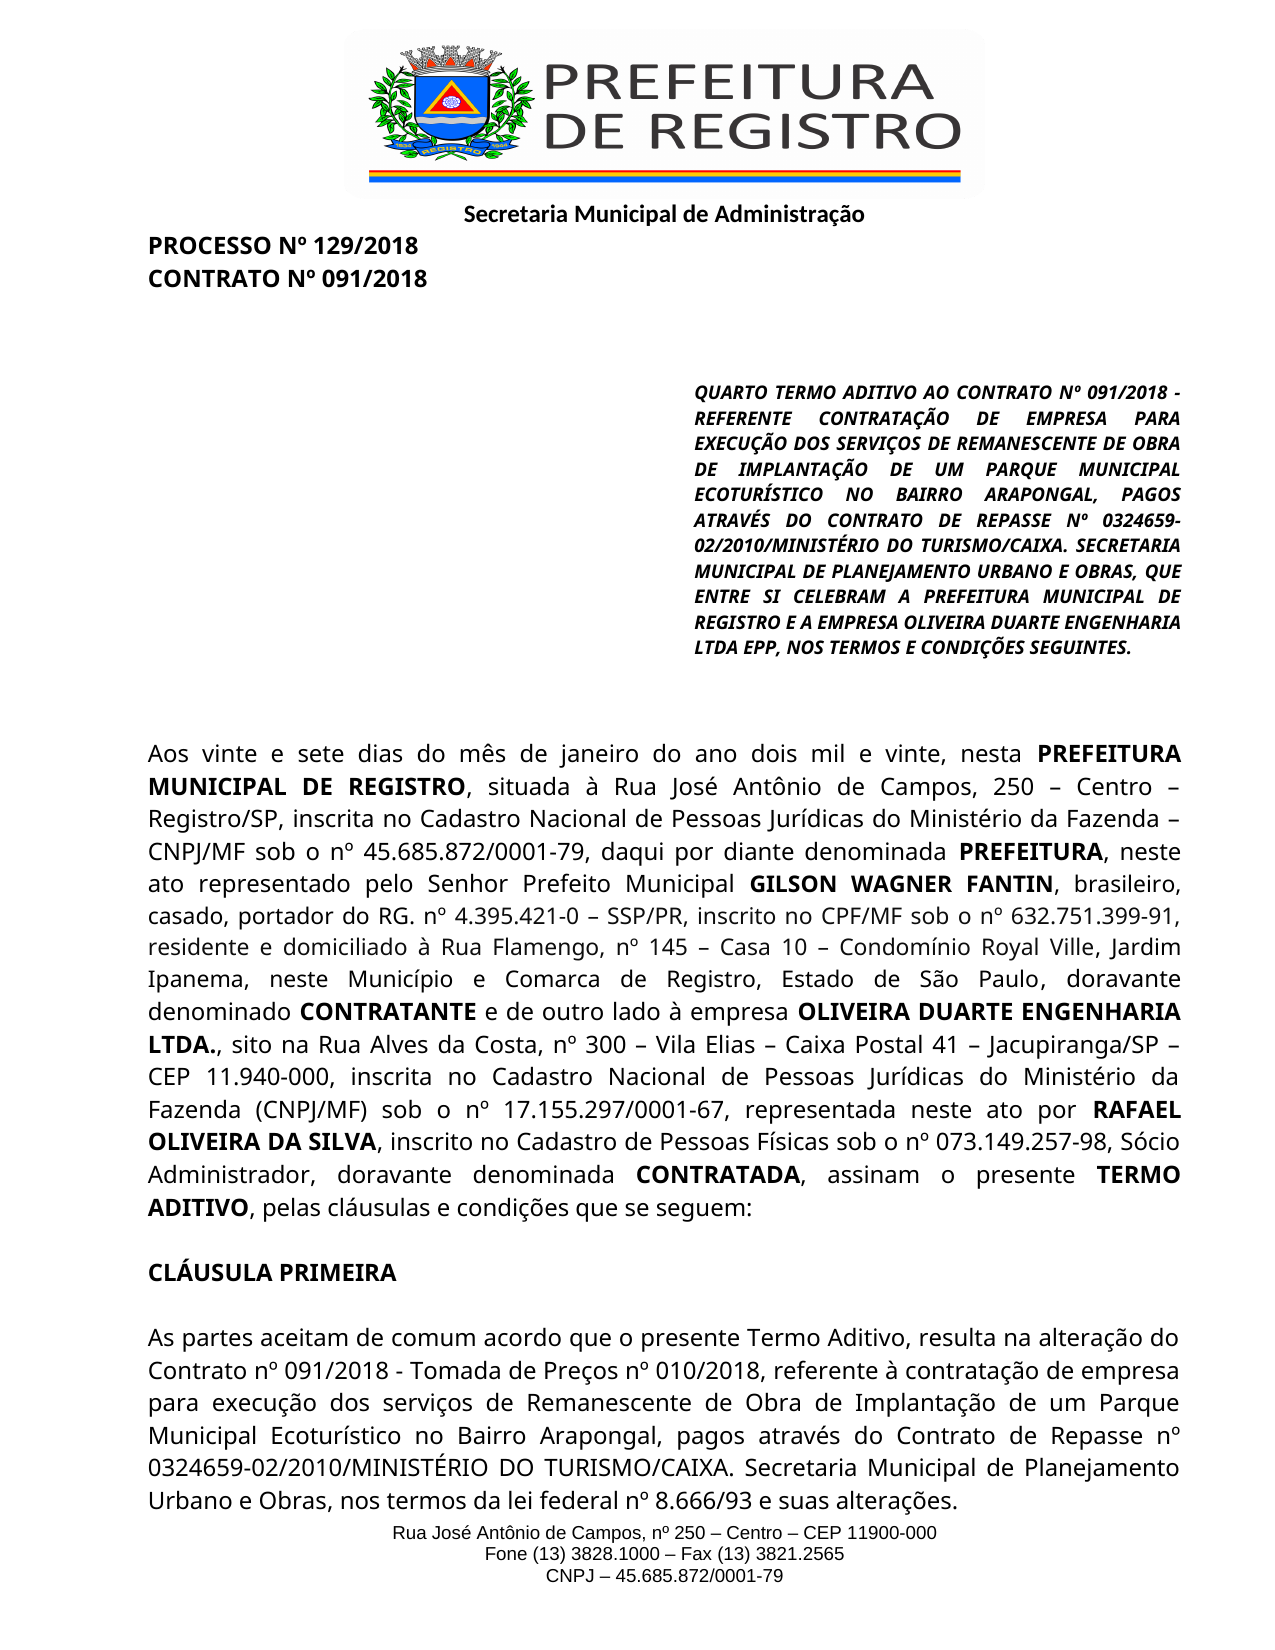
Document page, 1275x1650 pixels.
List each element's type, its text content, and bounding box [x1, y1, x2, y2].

text CLÁUSULA PRIMEIRA [148, 1256, 1181, 1288]
text PROCESSO Nº 129/2018 [148, 229, 1181, 261]
text CONTRATO Nº 091/2018 [148, 261, 1181, 294]
picture [344, 29, 985, 199]
text As partes aceitam de comum acordo que o presente Termo Aditivo, resulta na alteração do Contrato nº 091/2018 - Tomada de Preços nº 010/2018, referente à contratação de empresa para execução dos serviços de Remanescente de Obra de Implantação de um Parque Municipal Ecoturístico no Bairro Arapongal, pagos através do Contrato de Repasse nº 0324659-02/2010/MINISTÉRIO DO TURISMO/CAIXA. Secretaria Municipal de Planejamento Urbano e Obras, nos termos da lei federal nº 8.666/93 e suas alterações. [148, 1321, 1181, 1516]
text QUARTO TERMO ADITIVO AO CONTRATO Nº 091/2018 - REFERENTE CONTRATAÇÃO DE EMPRESA PARA EXECUÇÃO DOS SERVIÇOS DE REMANESCENTE DE OBRA DE IMPLANTAÇÃO DE UM PARQUE MUNICIPAL ECOTURÍSTICO NO BAIRRO ARAPONGAL, PAGOS ATRAVÉS DO CONTRATO DE REPASSE Nº 0324659-02/2010/MINISTÉRIO DO TURISMO/CAIXA. SECRETARIA MUNICIPAL DE PLANEJAMENTO URBANO E OBRAS, QUE ENTRE SI CELEBRAM A PREFEITURA MUNICIPAL DE REGISTRO E A EMPRESA OLIVEIRA DUARTE ENGENHARIA LTDA EPP, NOS TERMOS E CONDIÇÕES SEGUINTES. [694, 379, 1181, 660]
text Aos vinte e sete dias do mês de janeiro do ano dois mil e vinte, nesta PREFEITURA MUNICIPAL DE REGISTRO, situada à Rua José Antônio de Campos, 250 – Centro – Registro/SP, inscrita no Cadastro Nacional de Pessoas Jurídicas do Ministério da Fazenda – CNPJ/MF sob o nº 45.685.872/0001-79, daqui por diante denominada PREFEITURA, neste ato representado pelo Senhor Prefeito Municipal GILSON WAGNER FANTIN, brasileiro, casado, portador do RG. nº 4.395.421-0 – SSP/PR, inscrito no CPF/MF sob o nº 632.751.399-91, residente e domiciliado à Rua Flamengo, nº 145 – Casa 10 – Condomínio Royal Ville, Jardim Ipanema, neste Município e Comarca de Registro, Estado de São Paulo, doravante denominado CONTRATANTE e de outro lado à empresa OLIVEIRA DUARTE ENGENHARIA LTDA., sito na Rua Alves da Costa, nº 300 – Vila Elias – Caixa Postal 41 – Jacupiranga/SP – CEP 11.940-000, inscrita no Cadastro Nacional de Pessoas Jurídicas do Ministério da Fazenda (CNPJ/MF) sob o nº 17.155.297/0001-67, representada neste ato por RAFAEL OLIVEIRA DA SILVA, inscrito no Cadastro de Pessoas Físicas sob o nº 073.149.257-98, Sócio Administrador, doravante denominada CONTRATADA, assinam o presente TERMO ADITIVO, pelas cláusulas e condições que se seguem: [148, 737, 1181, 1223]
